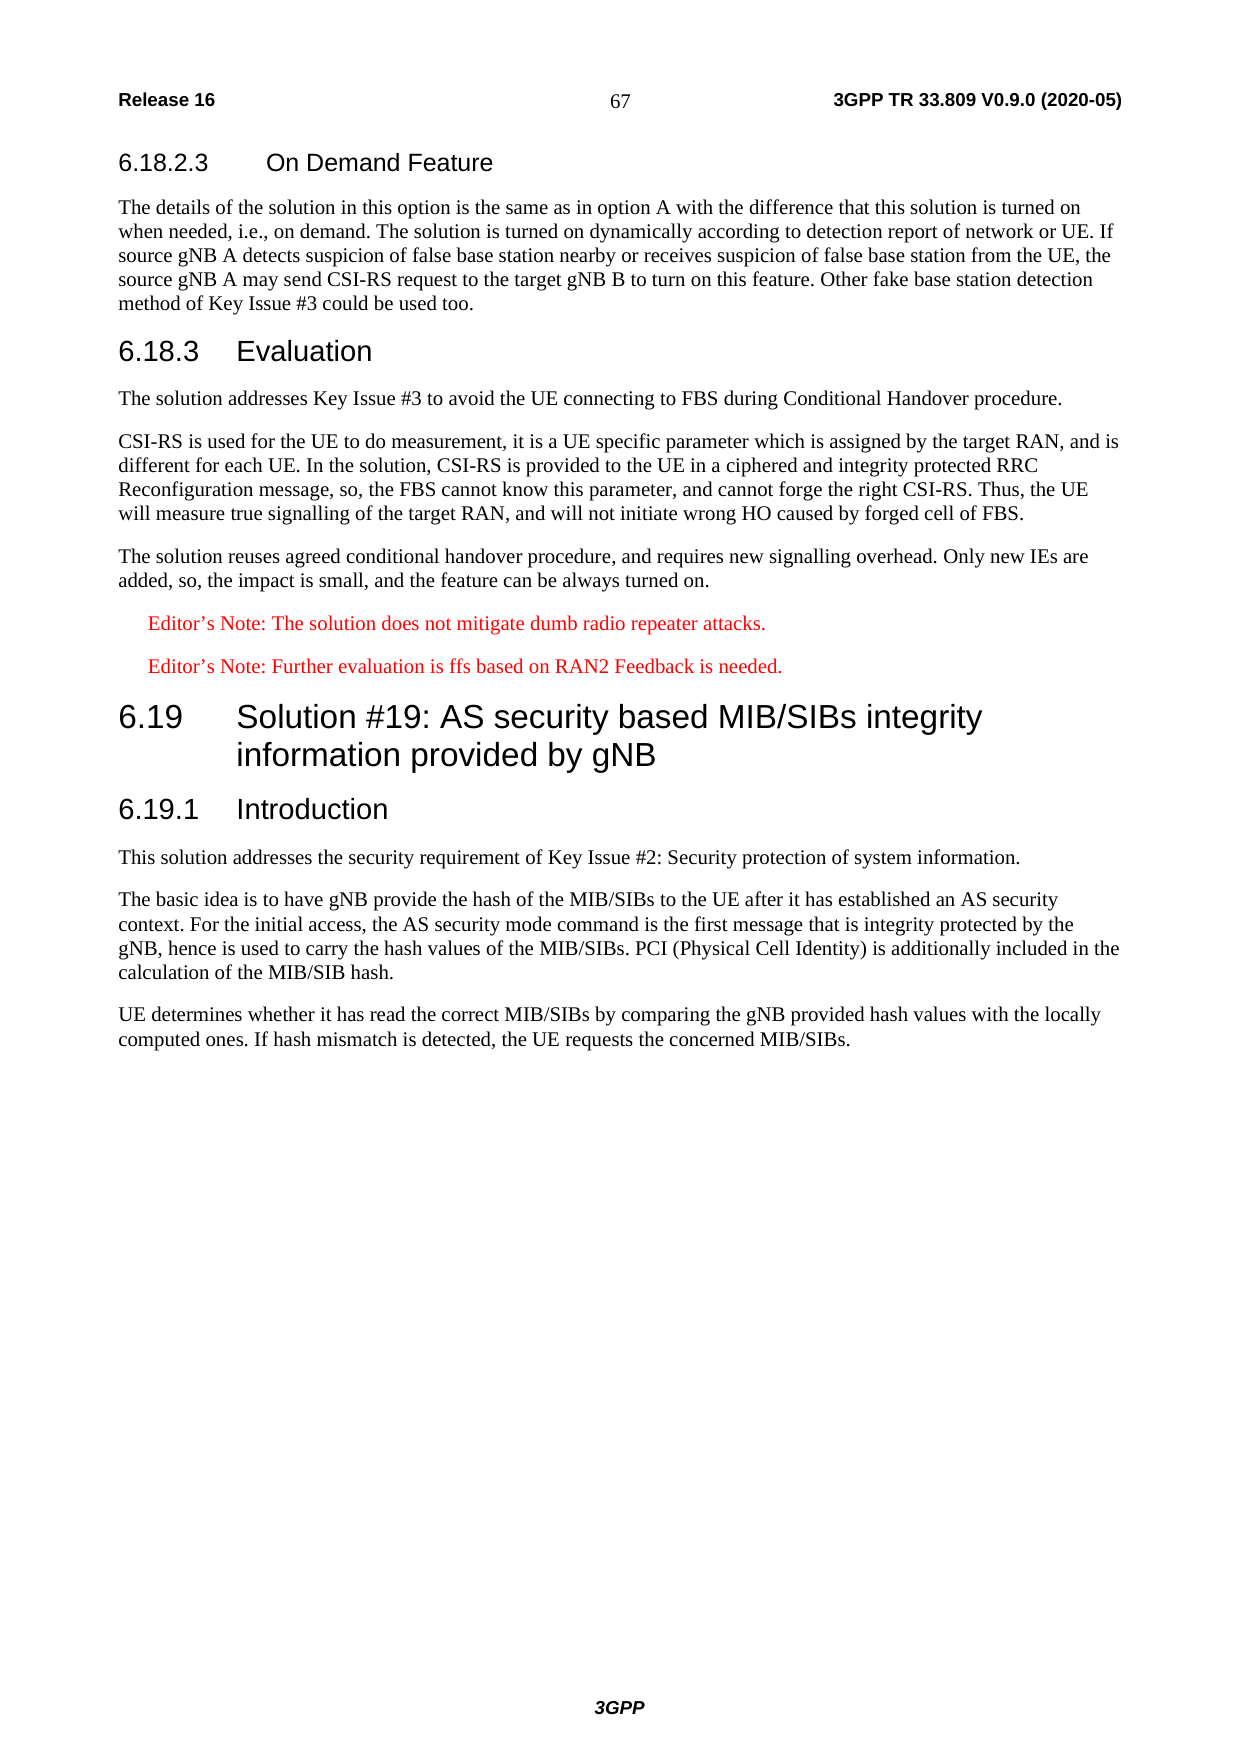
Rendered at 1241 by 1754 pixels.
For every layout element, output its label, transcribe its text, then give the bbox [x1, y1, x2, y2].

text UE determines whether it has read the correct MIB/SIBs by comparing the gNB provided hash values with the locally computed ones. If hash mismatch is detected, the UE requests the concerned MIB/SIBs. [118, 1002, 1122, 1051]
text Editor’s Note: Further evaluation is ffs based on RAN2 Feedback is needed. [148, 654, 1122, 678]
subtitle 6.18.2.3 On Demand Feature [118, 147, 1122, 176]
text The solution reuses agreed conditional handover procedure, and requires new signalling overhead. Only new IEs are added, so, the impact is small, and the feature can be always turned on. [118, 544, 1122, 592]
subtitle 6.18.3 Evaluation [118, 334, 1122, 368]
subtitle 6.19.1 Introduction [118, 792, 1122, 826]
text The solution addresses Key Issue #3 to avoid the UE connecting to FBS during Conditional Handover procedure. [118, 386, 1122, 410]
text The details of the solution in this option is the same as in option A with the difference that this solution is turned on when needed, i.e., on demand. The solution is turned on dynamically according to detection report of network or UE. If source gNB A detects suspicion of false base station nearby or receives suspicion of false base station from the UE, the source gNB A may send CSI-RS request to the target gNB B to turn on this feature. Other fake base station detection method of Key Issue #3 could be used too. [118, 195, 1122, 315]
subtitle 6.19 Solution #19: AS security based MIB/SIBs integrity information provided by gNB [118, 697, 1122, 773]
text Editor’s Note: The solution does not mitigate dumb radio repeater attacks. [148, 611, 1122, 635]
text This solution addresses the security requirement of Key Issue #2: Security protection of system information. [118, 844, 1122, 869]
text The basic idea is to have gNB provide the hash of the MIB/SIBs to the UE after it has established an AS security context. For the initial access, the AS security mode command is the first message that is integrity protected by the gNB, hence is used to carry the hash values of the MIB/SIBs. [118, 887, 1122, 984]
text CSI-RS is used for the UE to do measurement, it is a UE specific parameter which is assigned by the target RAN, and is different for each UE. In the solution, CSI-RS is provided to the UE in a ciphered and integrity protected RRC Reconfiguration message, so, the FBS cannot know this parameter, and cannot forge the right CSI-RS. Thus, the UE will measure true signalling of the target RAN, and will not initiate wrong HO caused by forged cell of FBS. [118, 429, 1122, 525]
